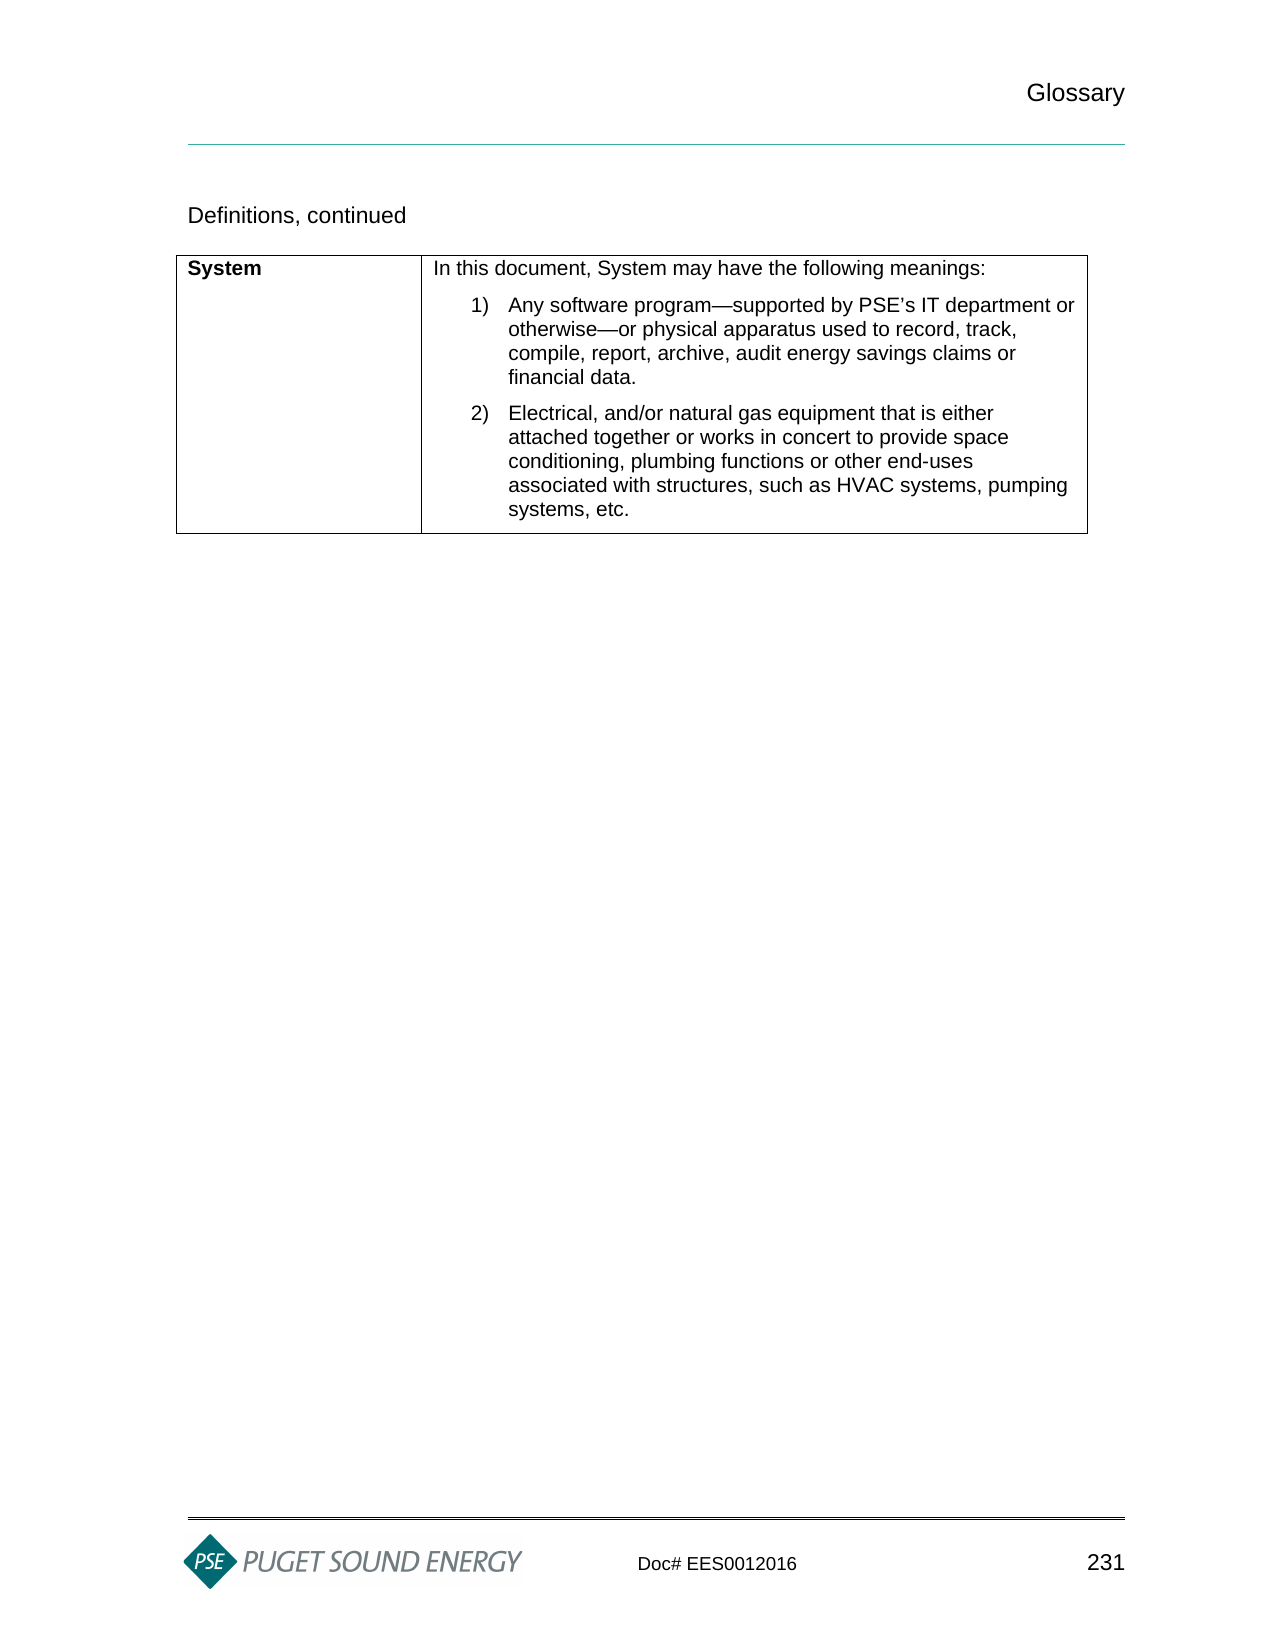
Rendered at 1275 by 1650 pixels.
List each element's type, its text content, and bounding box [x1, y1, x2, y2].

table_header System [177, 256, 421, 533]
text Definitions, continued [187, 197, 1125, 230]
table_header In this document, System may have the following meanings: Any software program—supported by PSE’s IT department or otherwise—or physical apparatus used to record, track, compile, report, archive, audit energy savings claims or financial data. Electrical, and/or natural gas equipment that is either attached together or works in concert to provide space conditioning, plumbing functions or other end-uses associated with structures, such as HVAC systems, pumping systems, etc. [422, 256, 1087, 533]
picture [183, 1534, 523, 1589]
